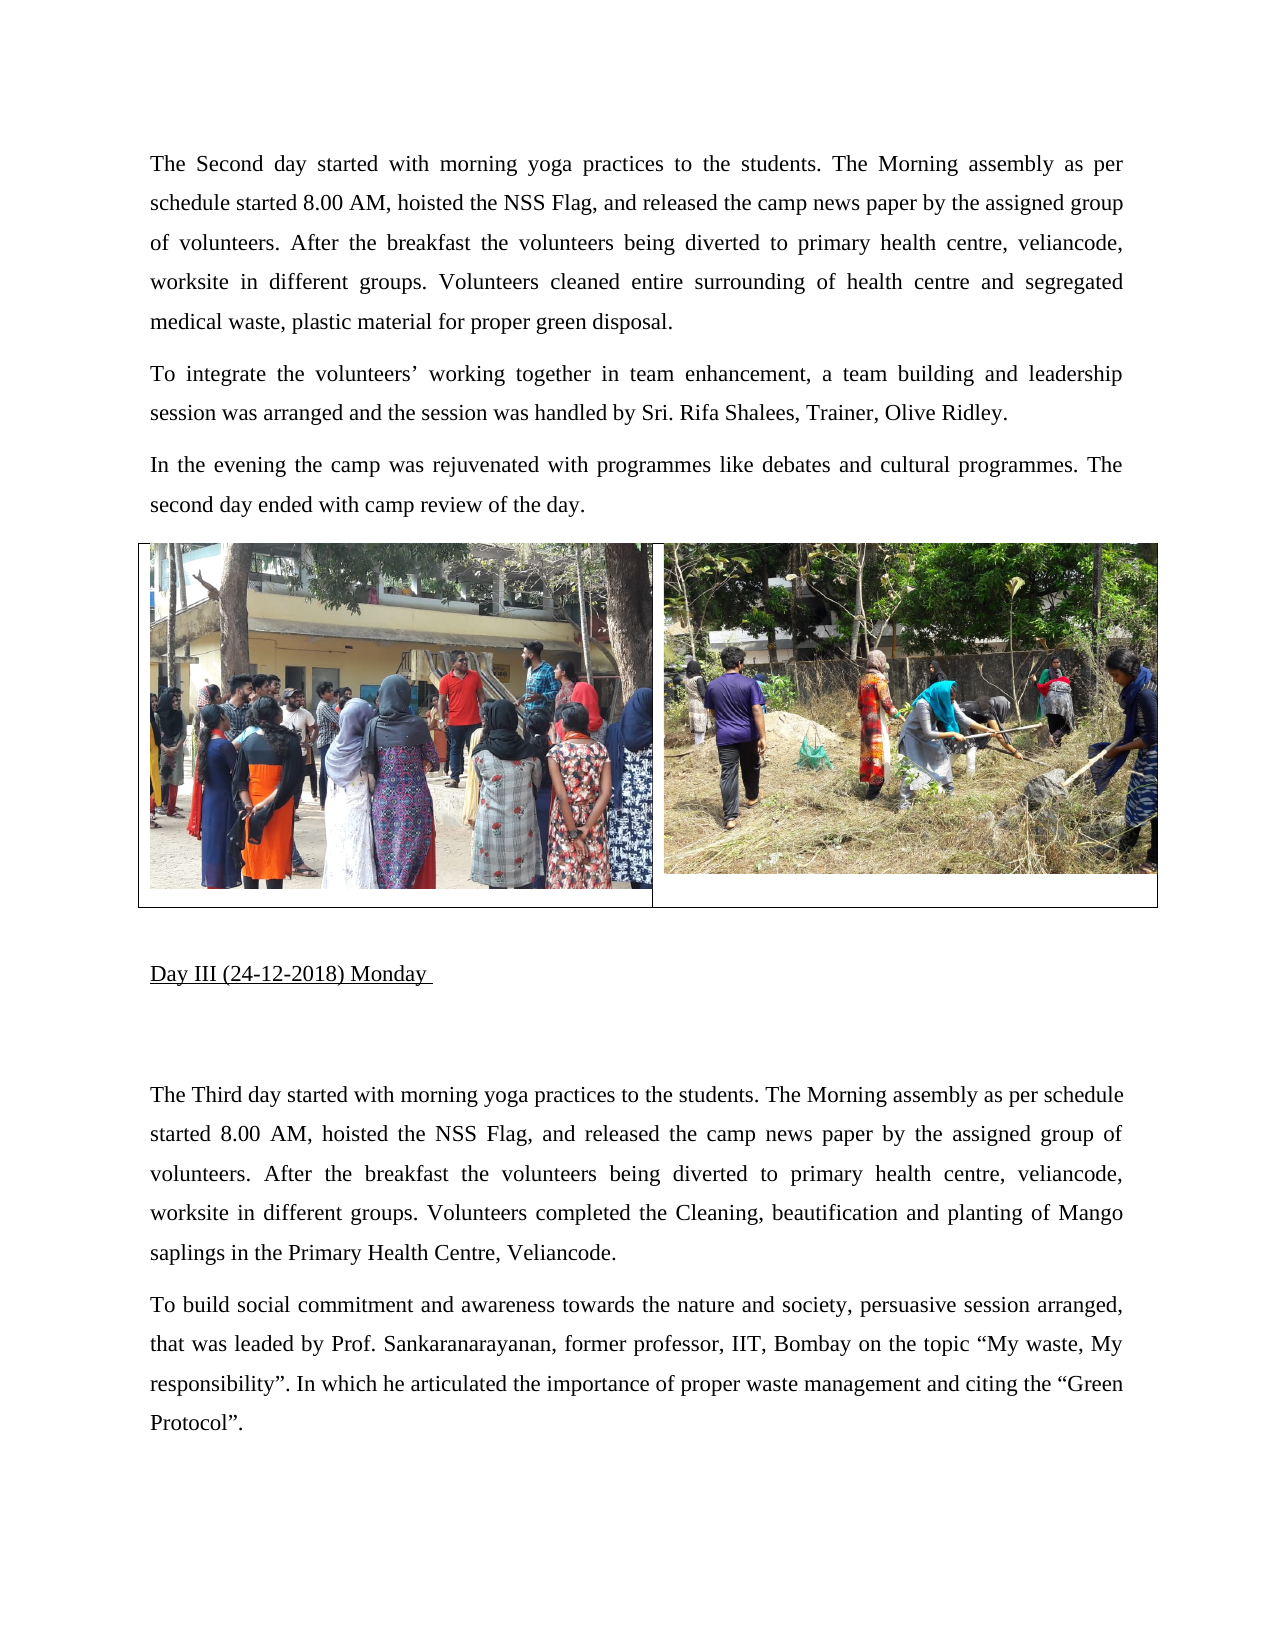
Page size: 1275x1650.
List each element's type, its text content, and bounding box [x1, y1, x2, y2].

text To build social commitment and awareness towards the nature and society, persuasive session arranged, that was leaded by Prof. Sankaranarayanan, former professor, IIT, Bombay on the topic “My waste, My responsibility”. In which he articulated the importance of proper waste management and citing the “Green Protocol”. [150, 1291, 1125, 1436]
text To integrate the volunteers’ working together in team enhancement, a team building and leadership session was arranged and the session was handled by Sri. Rifa Shalees, Trainer, Olive Ridley. [150, 360, 1125, 426]
text Day III (24-12-2018) Monday [150, 960, 1125, 987]
text The Second day started with morning yoga practices to the students. The Morning assembly as per schedule started 8.00 AM, hoisted the NSS Flag, and released the camp news paper by the assigned group of volunteers. After the breakfast the volunteers being diverted to primary health centre, veliancode, worksite in different groups. Volunteers cleaned entire surrounding of health centre and segregated medical waste, plastic material for proper green disposal. [150, 150, 1125, 334]
text In the evening the camp was rejuvenated with programmes like debates and cultural programmes. The second day ended with camp review of the day. [150, 451, 1125, 517]
table_header [653, 544, 1157, 907]
picture [150, 543, 653, 889]
text The Third day started with morning yoga practices to the students. The Morning assembly as per schedule started 8.00 AM, hoisted the NSS Flag, and released the camp news paper by the assigned group of volunteers. After the breakfast the volunteers being diverted to primary health centre, veliancode, worksite in different groups. Volunteers completed the Cleaning, beautification and planting of Mango saplings in the Primary Health Centre, Veliancode. [150, 1081, 1125, 1265]
picture [663, 543, 1158, 874]
table_header [139, 544, 652, 907]
